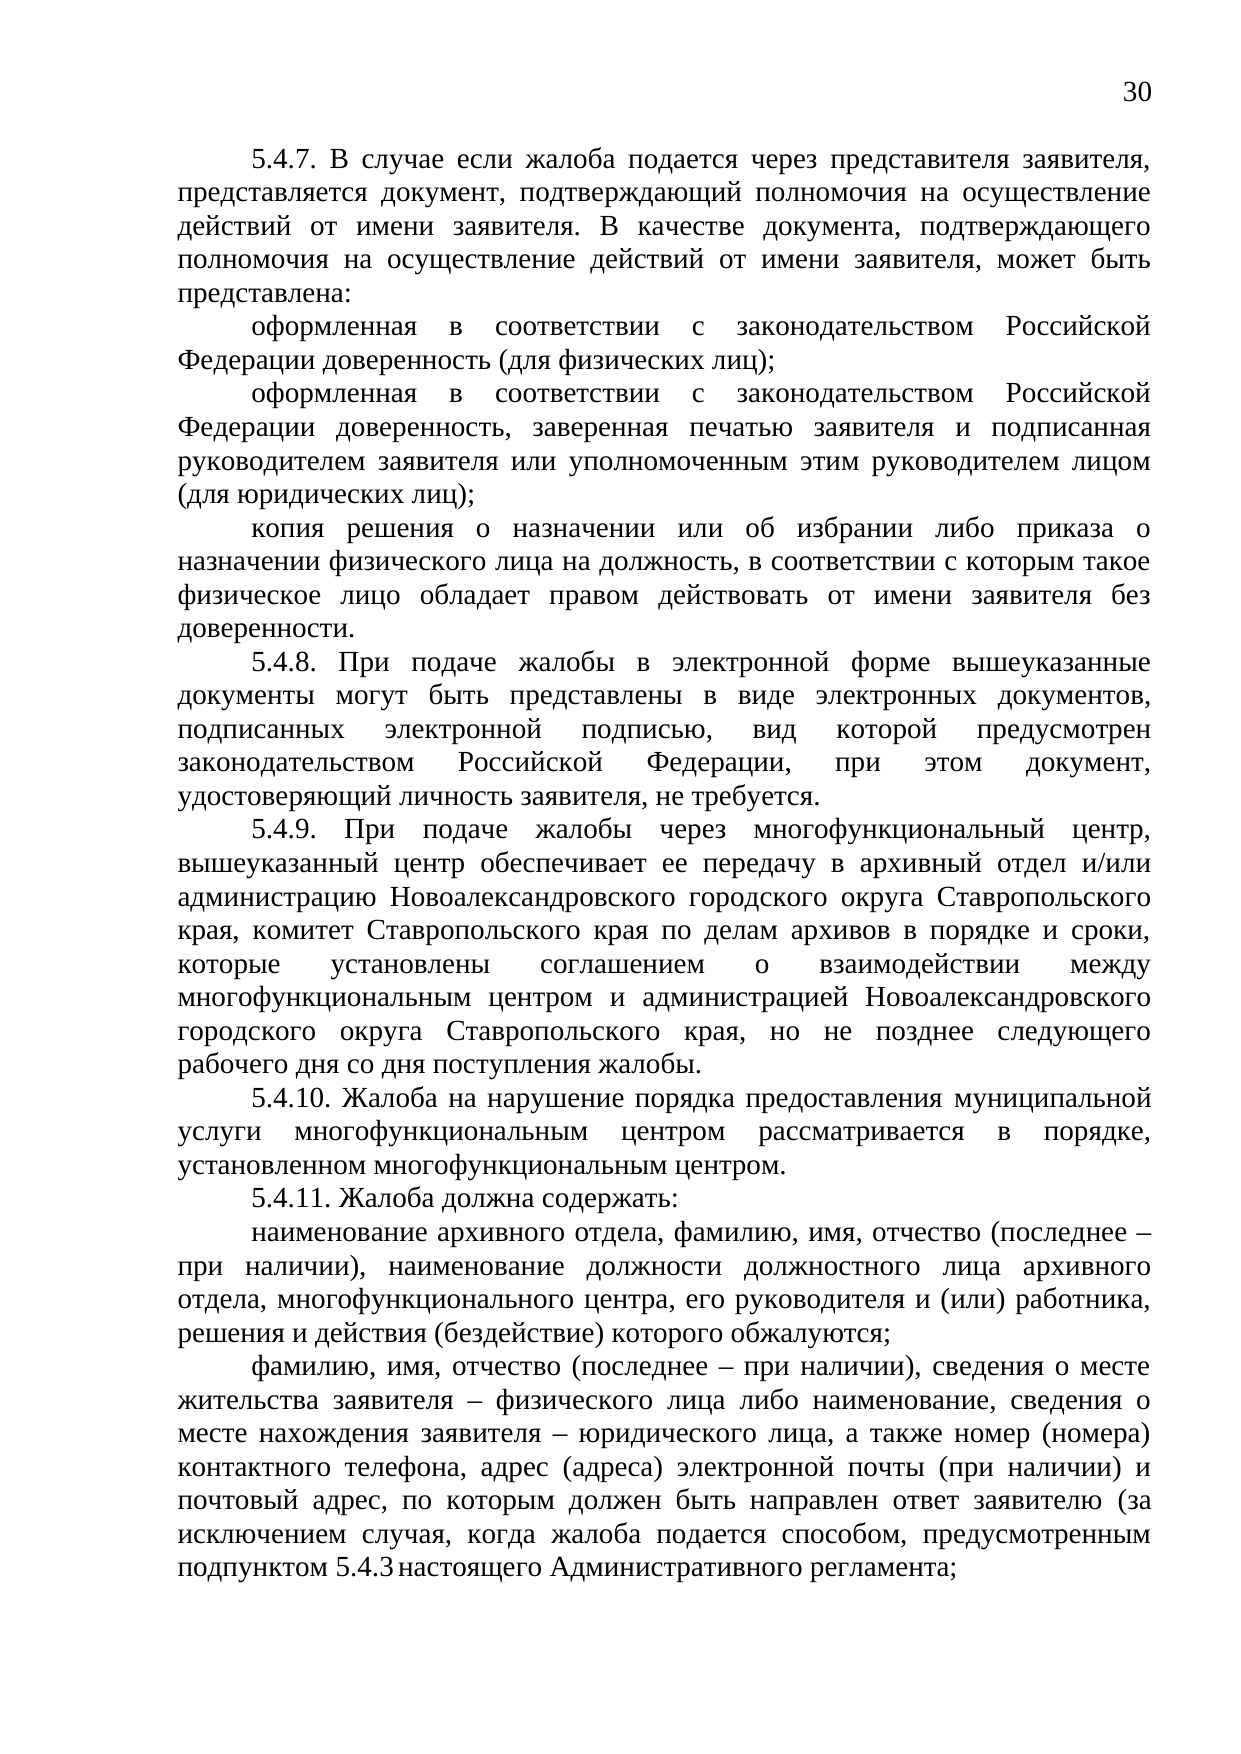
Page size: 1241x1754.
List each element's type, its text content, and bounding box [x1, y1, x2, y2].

text копия решения о назначении или об избрании либо приказа о назначении физического лица на должность, в соответствии с которым такое физическое лицо обладает правом действовать от имени заявителя без доверенности. [177, 510, 1152, 644]
text 5.4.9. При подаче жалобы через многофункциональный центр, вышеуказанный центр обеспечивает ее передачу в архивный отдел и/или администрацию Новоалександровского городского округа Ставропольского края, комитет Ставропольского края по делам архивов в порядке и сроки, которые установлены соглашением о взаимодействии между многофункциональным центром и администрацией Новоалександровского городского округа Ставропольского края, но не позднее следующего рабочего дня со дня поступления жалобы. [177, 812, 1152, 1080]
text оформленная в соответствии с законодательством Российской Федерации доверенность (для физических лиц); [177, 308, 1152, 376]
text оформленная в соответствии с законодательством Российской Федерации доверенность, заверенная печатью заявителя и подписанная руководителем заявителя или уполномоченным этим руководителем лицом (для юридических лиц); [177, 376, 1152, 510]
text 5.4.11. Жалоба должна содержать: [177, 1181, 1152, 1214]
text наименование архивного отдела, фамилию, имя, отчество (последнее – при наличии), наименование должности должностного лица архивного отдела, многофункционального центра, его руководителя и (или) работника, решения и действия (бездействие) которого обжалуются; [177, 1214, 1152, 1348]
text 5.4.8. При подаче жалобы в электронной форме вышеуказанные документы могут быть представлены в виде электронных документов, подписанных электронной подписью, вид которой предусмотрен законодательством Российской Федерации, при этом документ, удостоверяющий личность заявителя, не требуется. [177, 644, 1152, 812]
text фамилию, имя, отчество (последнее – при наличии), сведения о месте жительства заявителя – физического лица либо наименование, сведения о месте нахождения заявителя – юридического лица, а также номер (номера) контактного телефона, адрес (адреса) электронной почты (при наличии) и почтовый адрес, по которым должен быть направлен ответ заявителю (за исключением случая, когда жалоба подается способом, предусмотренным подпунктом 5.4.3 настоящего Административного регламента; [177, 1348, 1152, 1583]
text 5.4.10. Жалоба на нарушение порядка предоставления муниципальной услуги многофункциональным центром рассматривается в порядке, установленном многофункциональным центром. [177, 1080, 1152, 1181]
text 5.4.7. В случае если жалоба подается через представителя заявителя, представляется документ, подтверждающий полномочия на осуществление действий от имени заявителя. В качестве документа, подтверждающего полномочия на осуществление действий от имени заявителя, может быть представлена: [177, 141, 1152, 308]
